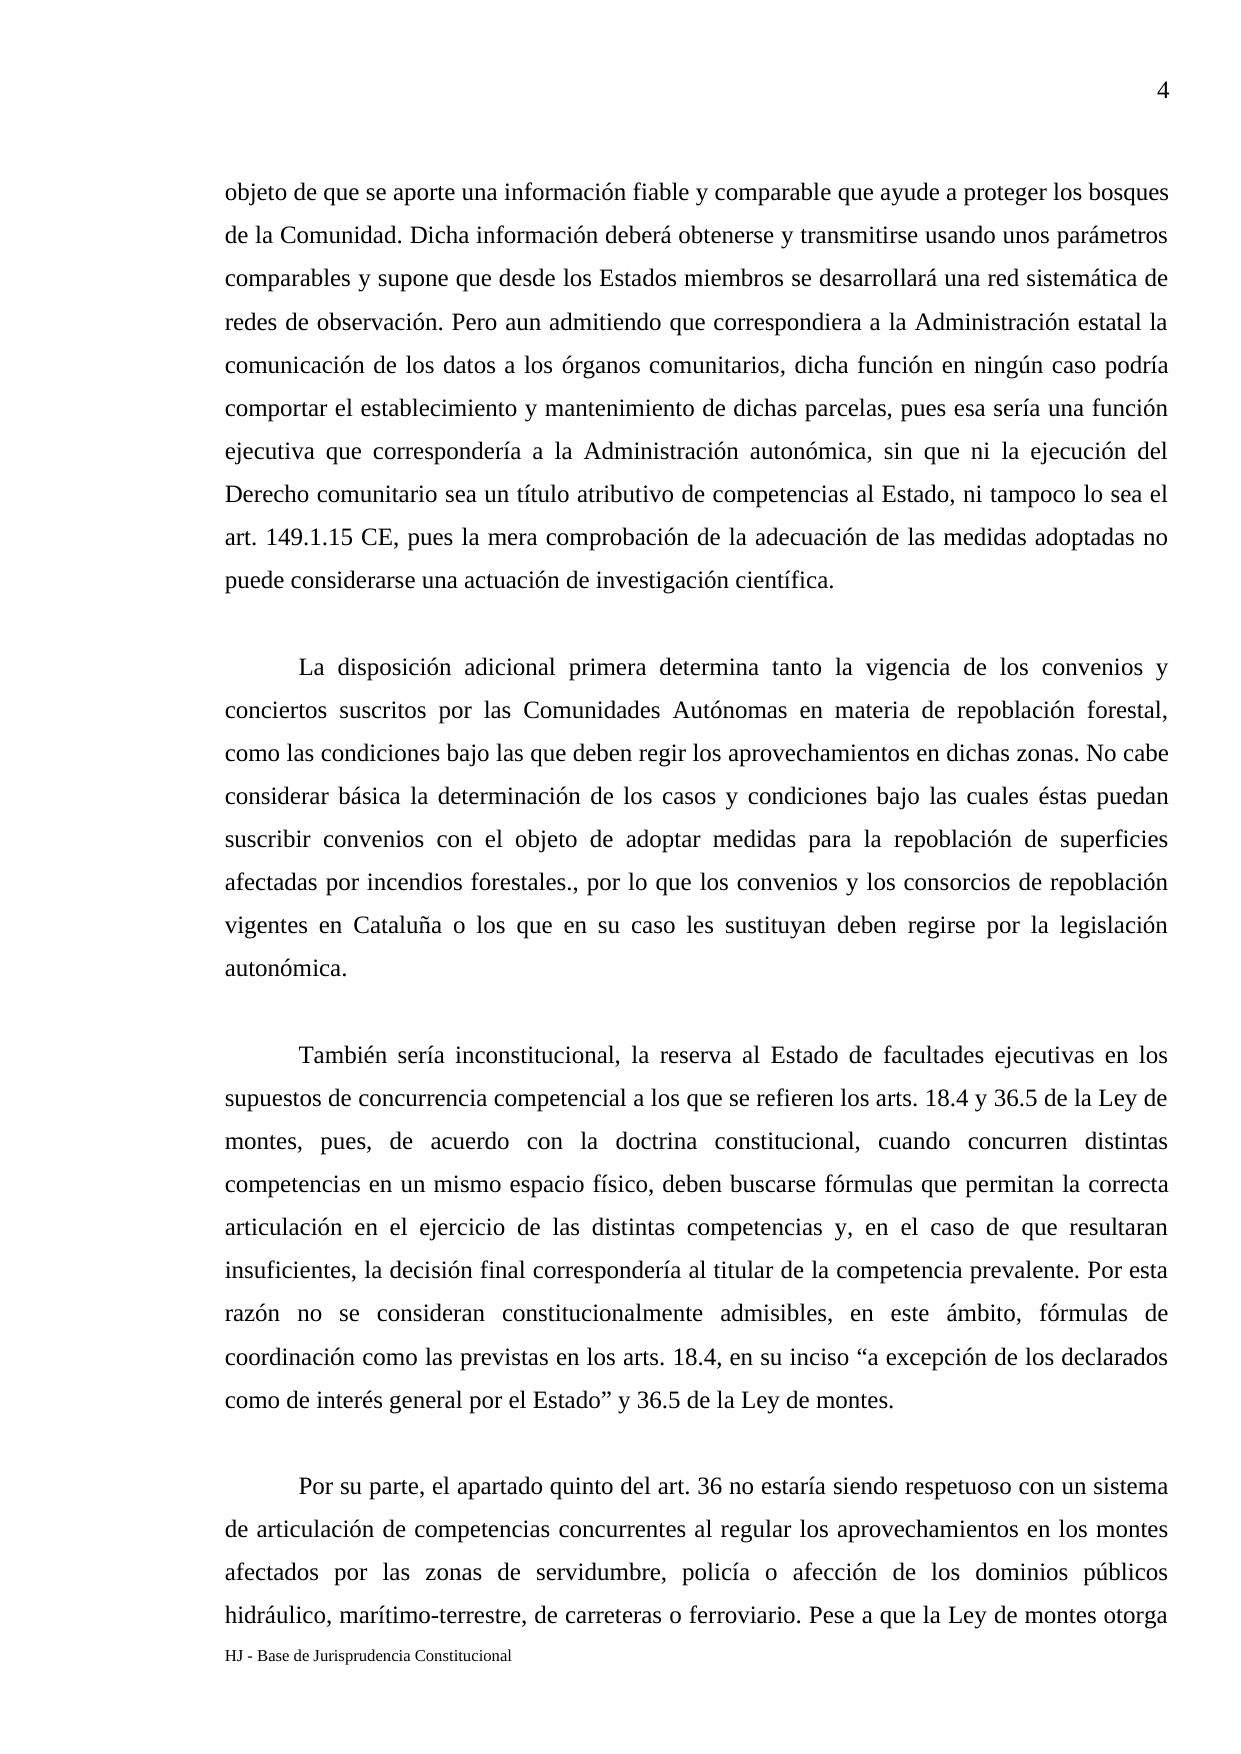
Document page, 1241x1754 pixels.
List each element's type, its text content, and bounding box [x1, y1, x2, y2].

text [224, 1471, 1169, 1629]
text La disposición adicional primera determina tanto la vigencia de los convenios y conciertos suscritos por las Comunidades Autónomas en materia de repoblación forestal, como las condiciones bajo las que deben regir los aprovechamientos en dichas zonas. No cabe considerar básica la determinación de los casos y condiciones bajo las cuales éstas puedan suscribir convenios con el objeto de adoptar medidas para la repoblación de superficies afectadas por incendios forestales., por lo que los convenios y los consorcios de repoblación vigentes en Cataluña o los que en su caso les sustituyan deben regirse por la legislación autonómica. [224, 652, 1169, 982]
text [224, 177, 1169, 594]
text También sería inconstitucional, la reserva al Estado de facultades ejecutivas en los supuestos de concurrencia competencial a los que se refieren los arts. 18.4 y 36.5 de la Ley de montes, pues, de acuerdo con la doctrina constitucional, cuando concurren distintas competencias en un mismo espacio físico, deben buscarse fórmulas que permitan la correcta articulación en el ejercicio de las distintas competencias y, en el caso de que resultaran insuficientes, la decisión final correspondería al titular de la competencia prevalente. Por esta razón no se consideran constitucionalmente admisibles, en este ámbito, fórmulas de coordinación como las previstas en los arts. 18.4, en su inciso “a excepción de los declarados como de interés general por el Estado” y 36.5 de la Ley de montes. [224, 1040, 1169, 1413]
